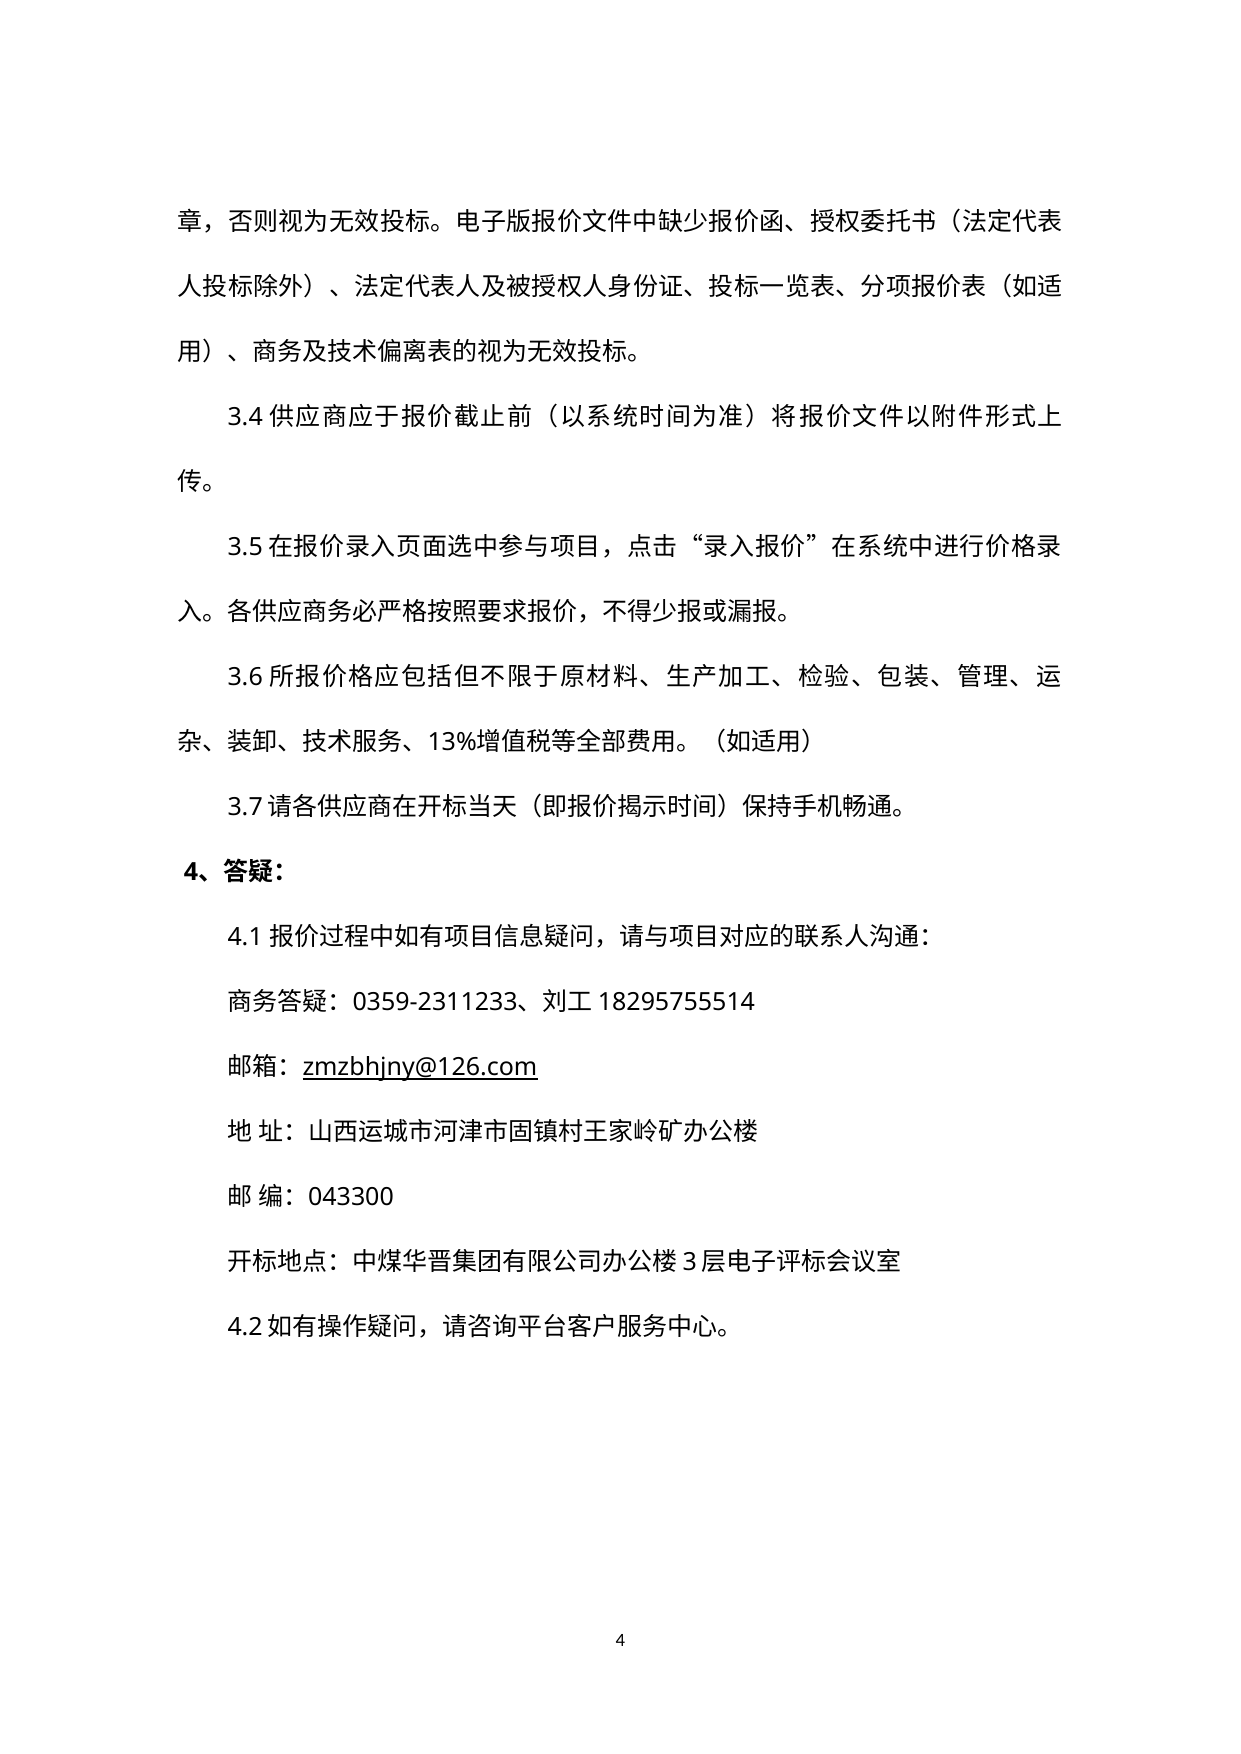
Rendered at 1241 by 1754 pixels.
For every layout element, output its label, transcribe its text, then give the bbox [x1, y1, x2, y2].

text 4.1 报价过程中如有项目信息疑问，请与项目对应的联系人沟通： [177, 902, 1063, 967]
text 3.6所报价格应包括但不限于原材料、生产加工、检验、包装、管理、运杂、装卸、技术服务、13%增值税等全部费用。（如适用） [177, 642, 1063, 772]
text 3.5在报价录入页面选中参与项目，点击“录入报价”在系统中进行价格录入。各供应商务必严格按照要求报价，不得少报或漏报。 [177, 512, 1063, 642]
text 4.2如有操作疑问，请咨询平台客户服务中心。 [177, 1292, 1063, 1357]
text 商务答疑：0359-2311233、刘工18295755514 [177, 967, 1063, 1032]
text 邮 编：043300 [177, 1162, 1063, 1227]
text 3.4供应商应于报价截止前（以系统时间为准）将报价文件以附件形式上传。 [177, 382, 1063, 512]
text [177, 187, 1063, 382]
text 4、答疑： [177, 837, 1063, 902]
text 3.7请各供应商在开标当天（即报价揭示时间）保持手机畅通。 [177, 772, 1063, 837]
text 邮箱：zmzbhjny@126.com [177, 1032, 1063, 1097]
text 开标地点：中煤华晋集团有限公司办公楼3层电子评标会议室 [177, 1227, 1063, 1292]
text 地 址：山西运城市河津市固镇村王家岭矿办公楼 [177, 1097, 1063, 1162]
